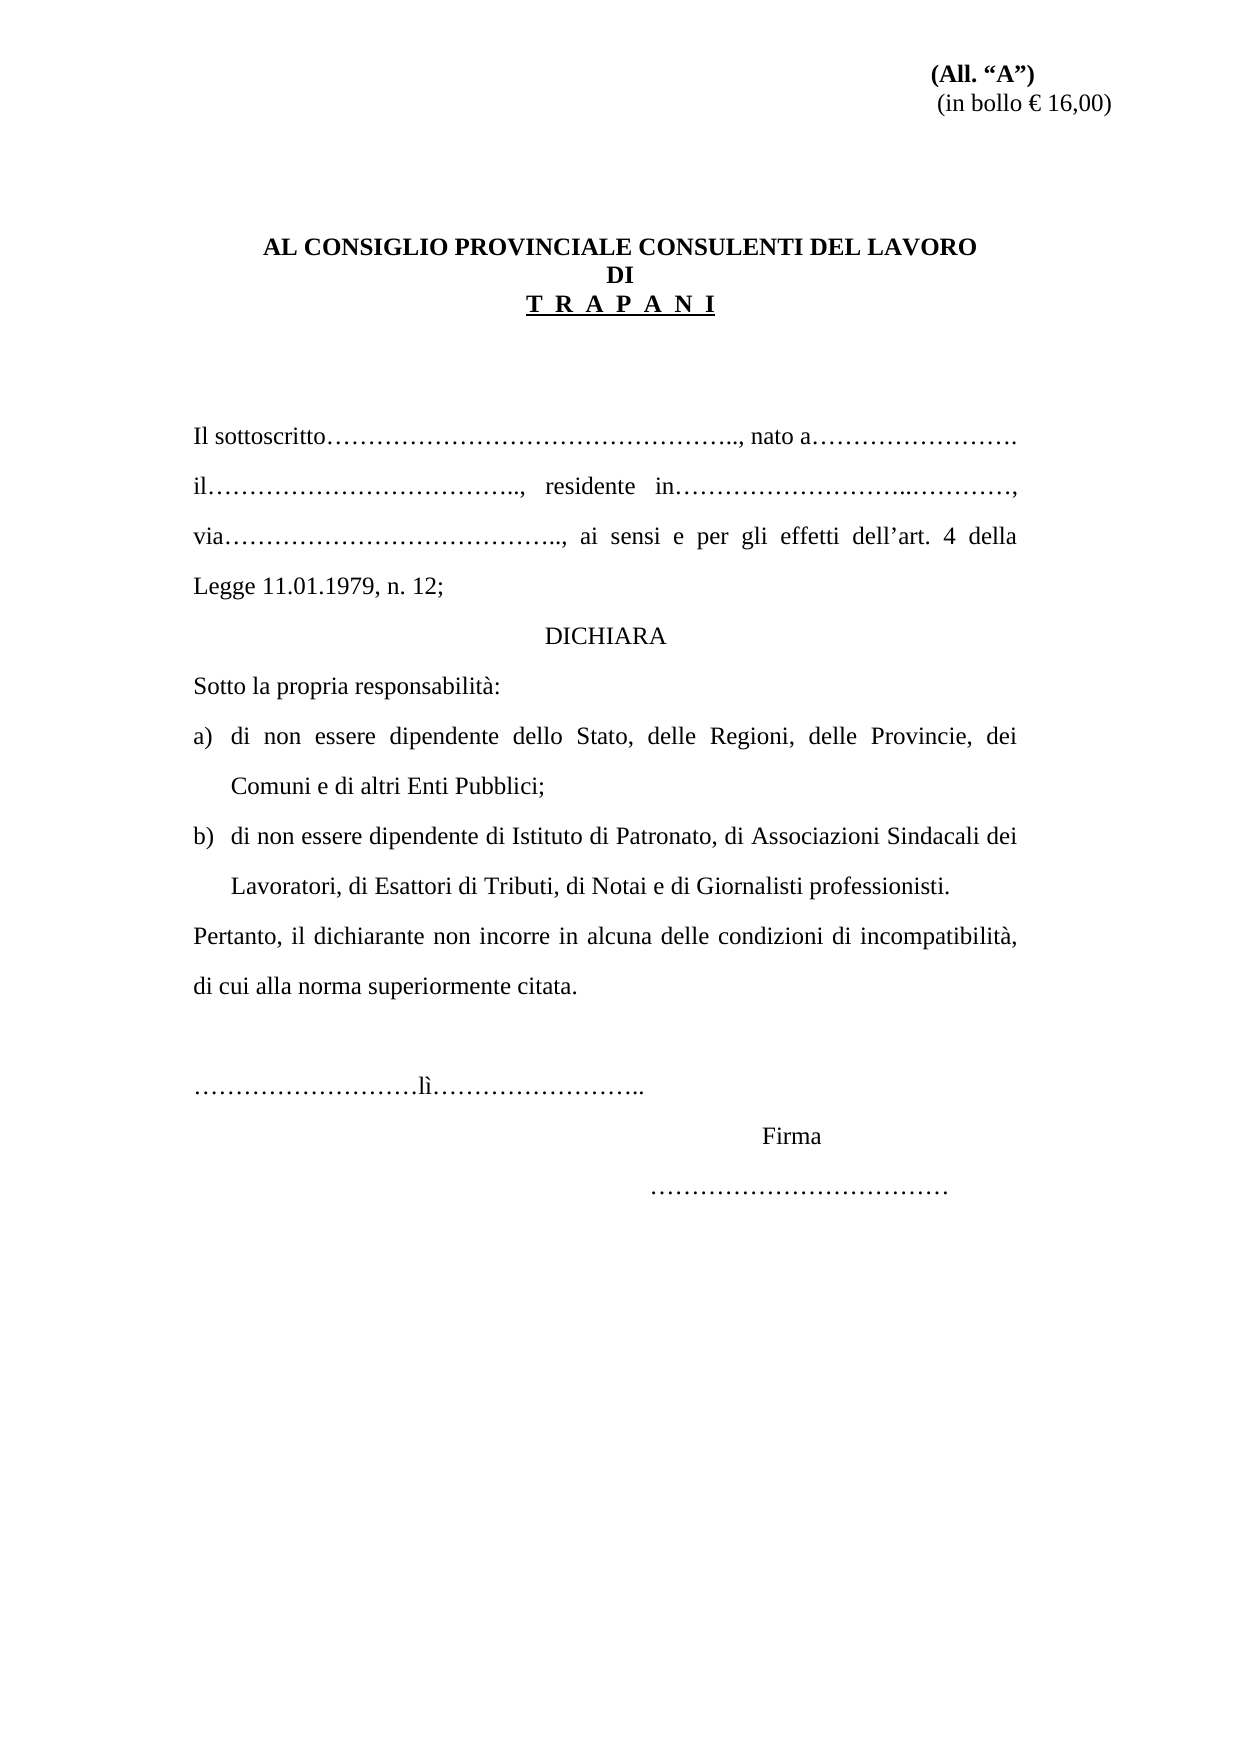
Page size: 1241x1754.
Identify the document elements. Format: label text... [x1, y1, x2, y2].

text Pertanto, il dichiarante non incorre in alcuna delle condizioni di incompatibilità, di cui alla norma superiormente citata. [193, 904, 1018, 1004]
text Sotto la propria responsabilità: [193, 654, 1018, 704]
text DI [118, 260, 1122, 289]
text (in bollo € 16,00) [118, 88, 1122, 117]
list di non essere dipendente di Istituto di Patronato, di Associazioni Sindacali dei Lavoratori, di Esattori di Tributi, di Notai e di Giornalisti professionisti. [193, 804, 1018, 904]
text T R A P A N I [118, 289, 1122, 318]
list di non essere dipendente dello Stato, delle Regioni, delle Provincie, dei Comuni e di altri Enti Pubblici; [193, 704, 1018, 804]
text Il sottoscritto………………………………………….., nato a……………………. [193, 404, 1018, 454]
text Firma [193, 1104, 1018, 1154]
text ……………………………… [193, 1154, 1018, 1204]
text AL CONSIGLIO PROVINCIALE CONSULENTI DEL LAVORO [118, 232, 1122, 260]
text ………………………lì…………………….. [193, 1054, 1018, 1104]
text il……………………………….., residente in………………………..…………, via………………………………….., ai sensi e per gli effetti dell’art. 4 della Legge 11.01.1979, n. 12; [193, 454, 1018, 604]
text DICHIARA [193, 604, 1018, 654]
text (All. “A”) [118, 59, 1122, 88]
